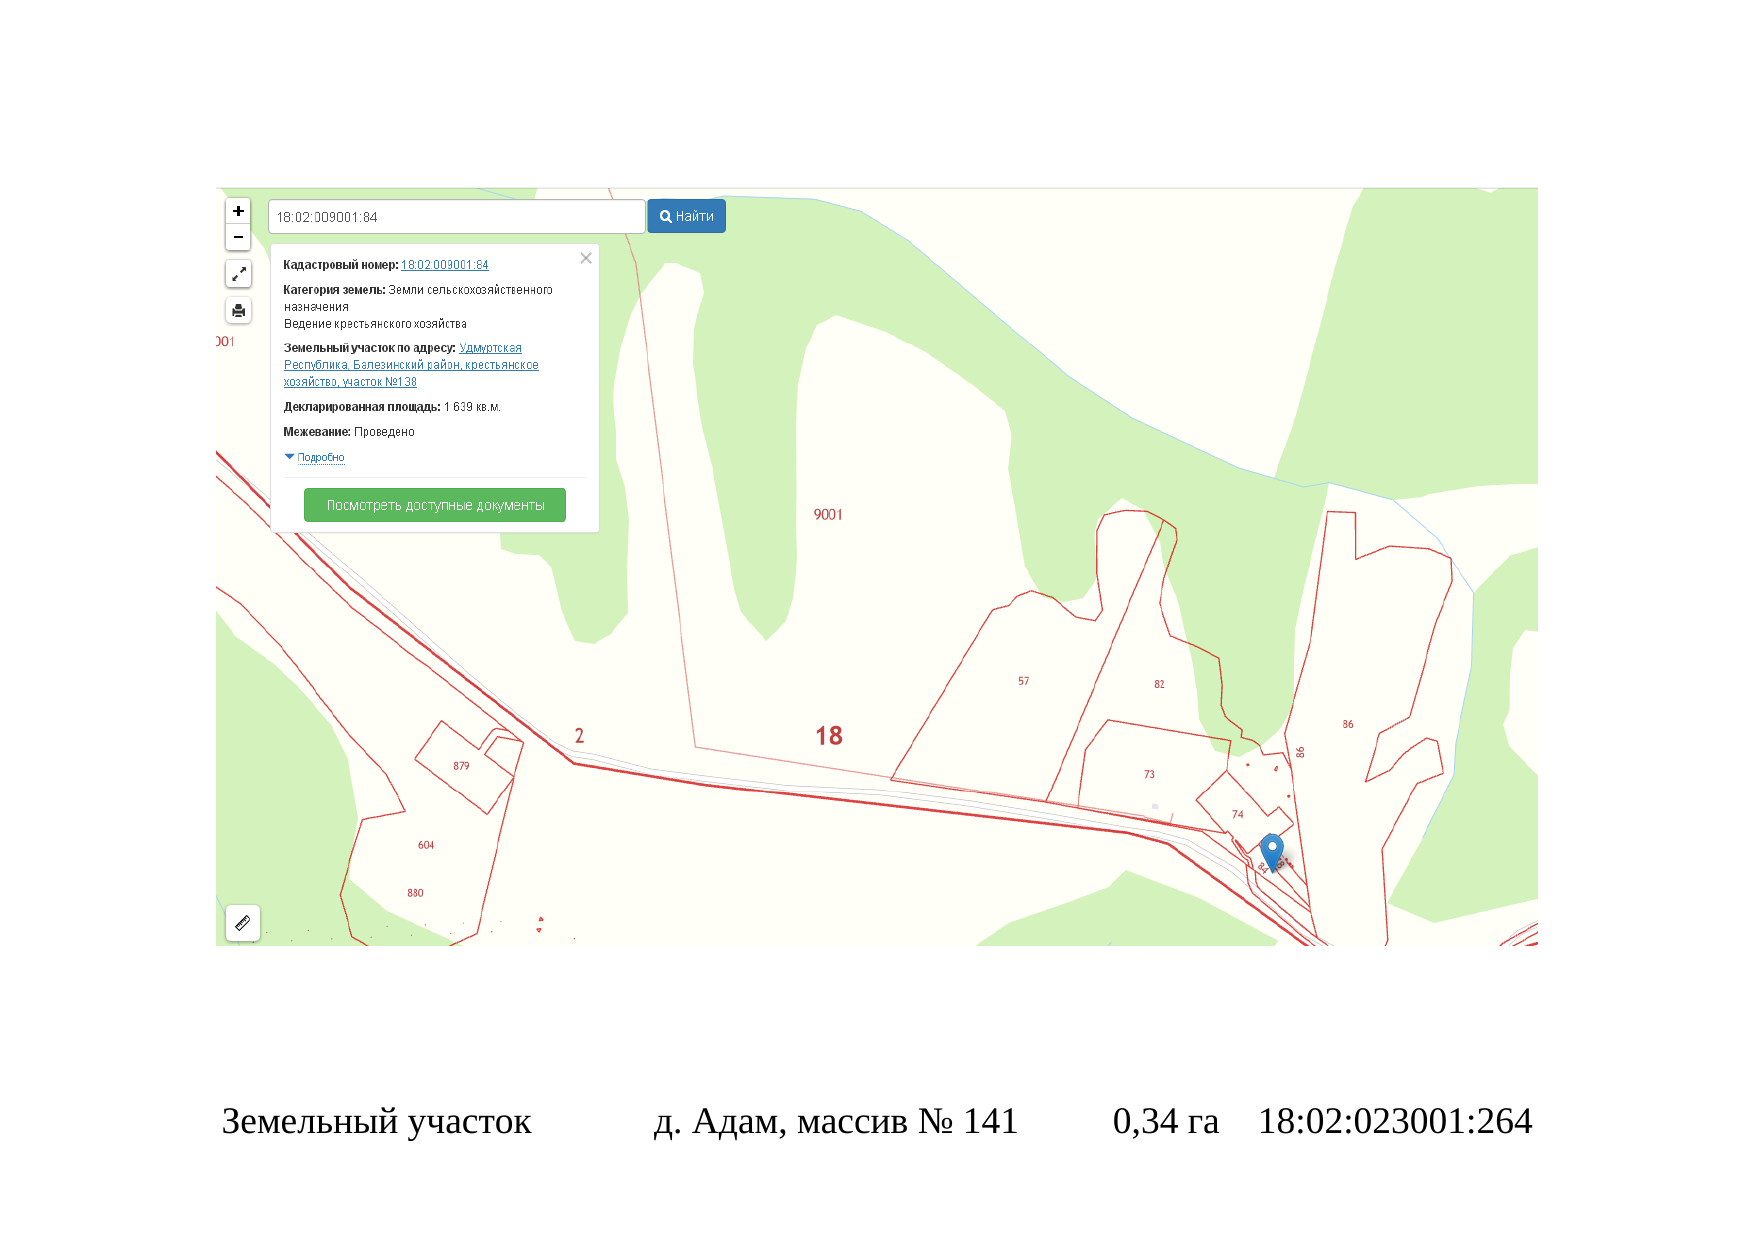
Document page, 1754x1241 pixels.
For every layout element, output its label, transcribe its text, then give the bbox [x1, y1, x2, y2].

picture [216, 187, 1538, 946]
text Земельный участок д. Адам, массив № 141 0,34 га 18:02:023001:264 [118, 1099, 1636, 1142]
